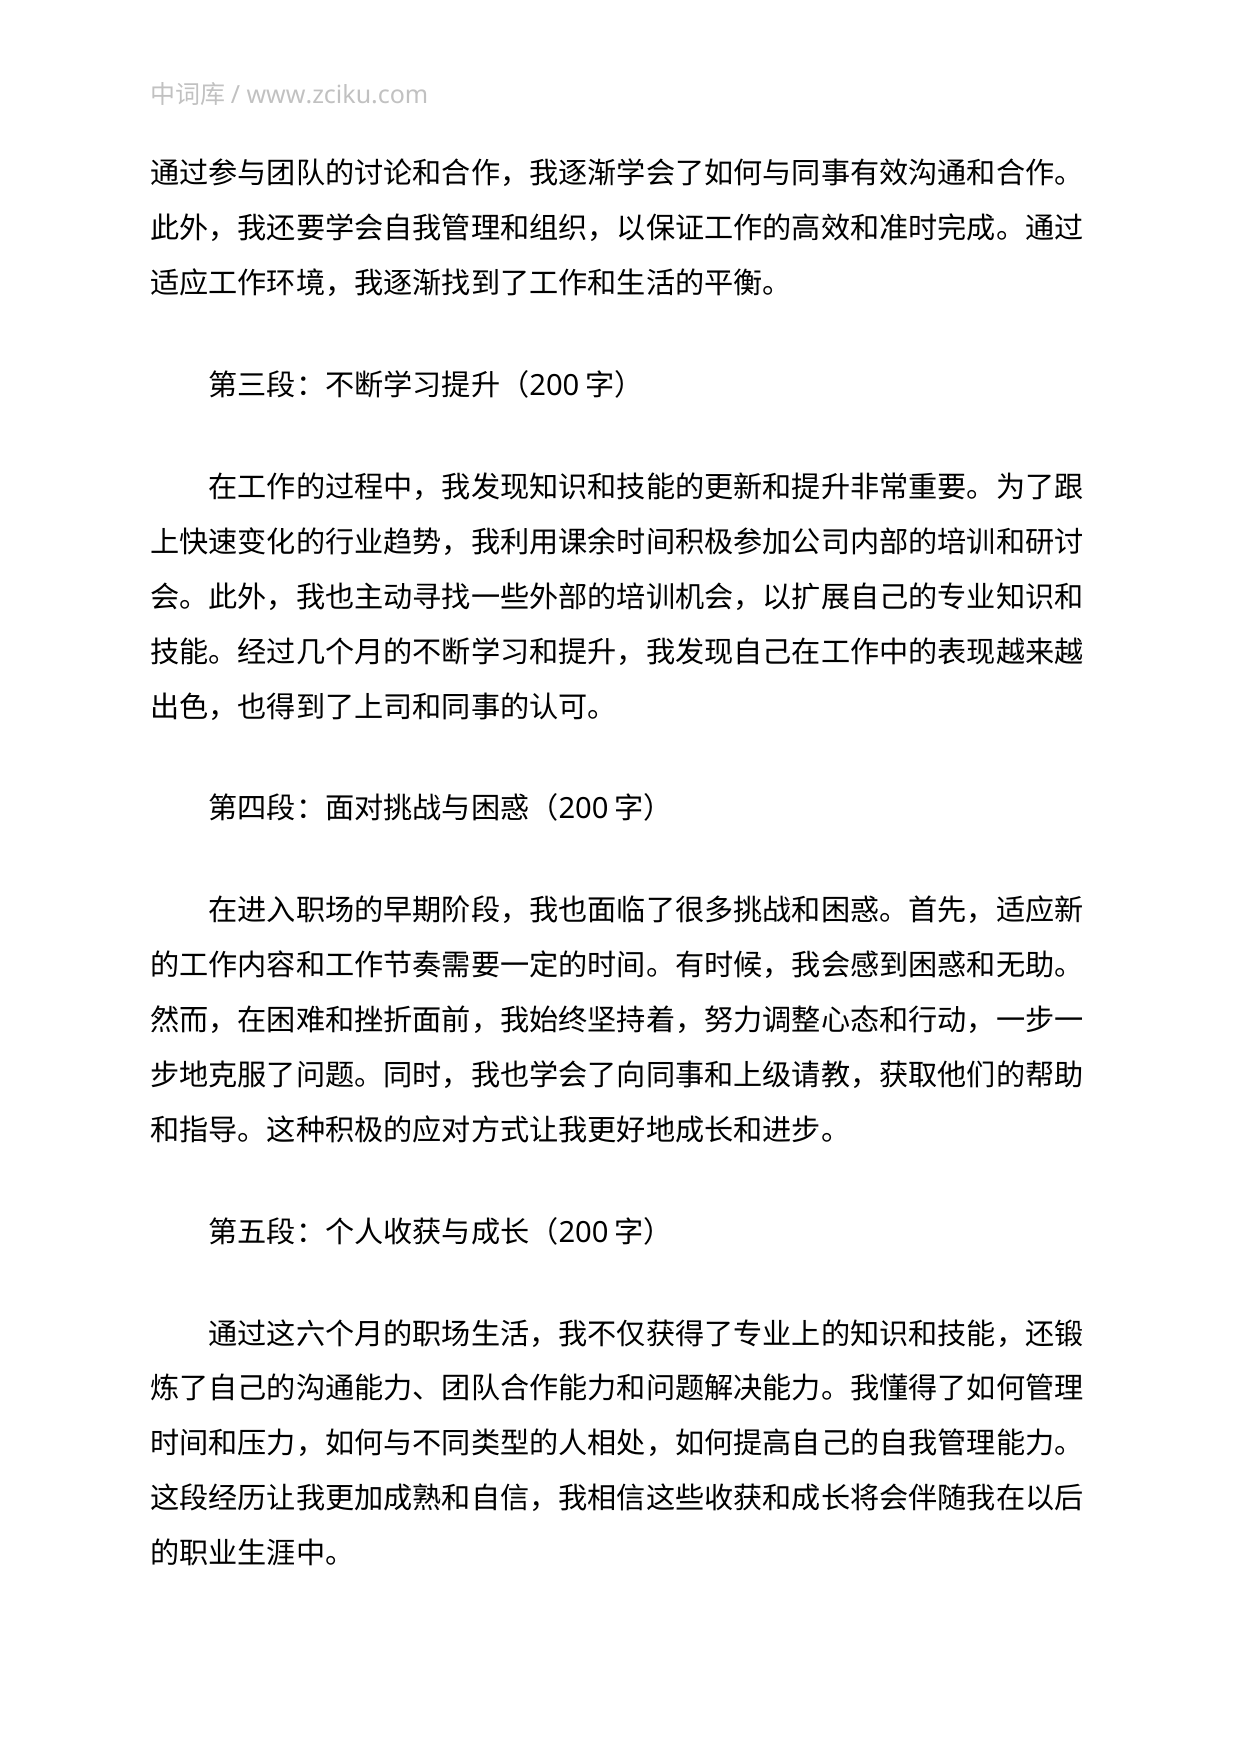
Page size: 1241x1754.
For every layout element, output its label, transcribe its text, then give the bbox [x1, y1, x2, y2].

text 通过这六个月的职场生活，我不仅获得了专业上的知识和技能，还锻炼了自己的沟通能力、团队合作能力和问题解决能力。我懂得了如何管理时间和压力，如何与不同类型的人相处，如何提高自己的自我管理能力。这段经历让我更加成熟和自信，我相信这些收获和成长将会伴随我在以后的职业生涯中。 [150, 1310, 1090, 1572]
text 第五段：个人收获与成长（200字） [150, 1208, 1090, 1251]
text 在工作的过程中，我发现知识和技能的更新和提升非常重要。为了跟上快速变化的行业趋势，我利用课余时间积极参加公司内部的培训和研讨会。此外，我也主动寻找一些外部的培训机会，以扩展自己的专业知识和技能。经过几个月的不断学习和提升，我发现自己在工作中的表现越来越出色，也得到了上司和同事的认可。 [150, 463, 1090, 725]
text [150, 150, 1090, 302]
text 第四段：面对挑战与困惑（200字） [150, 785, 1090, 827]
text 在进入职场的早期阶段，我也面临了很多挑战和困惑。首先，适应新的工作内容和工作节奏需要一定的时间。有时候，我会感到困惑和无助。然而，在困难和挫折面前，我始终坚持着，努力调整心态和行动，一步一步地克服了问题。同时，我也学会了向同事和上级请教，获取他们的帮助和指导。这种积极的应对方式让我更好地成长和进步。 [150, 887, 1090, 1149]
text 第三段：不断学习提升（200字） [150, 362, 1090, 404]
